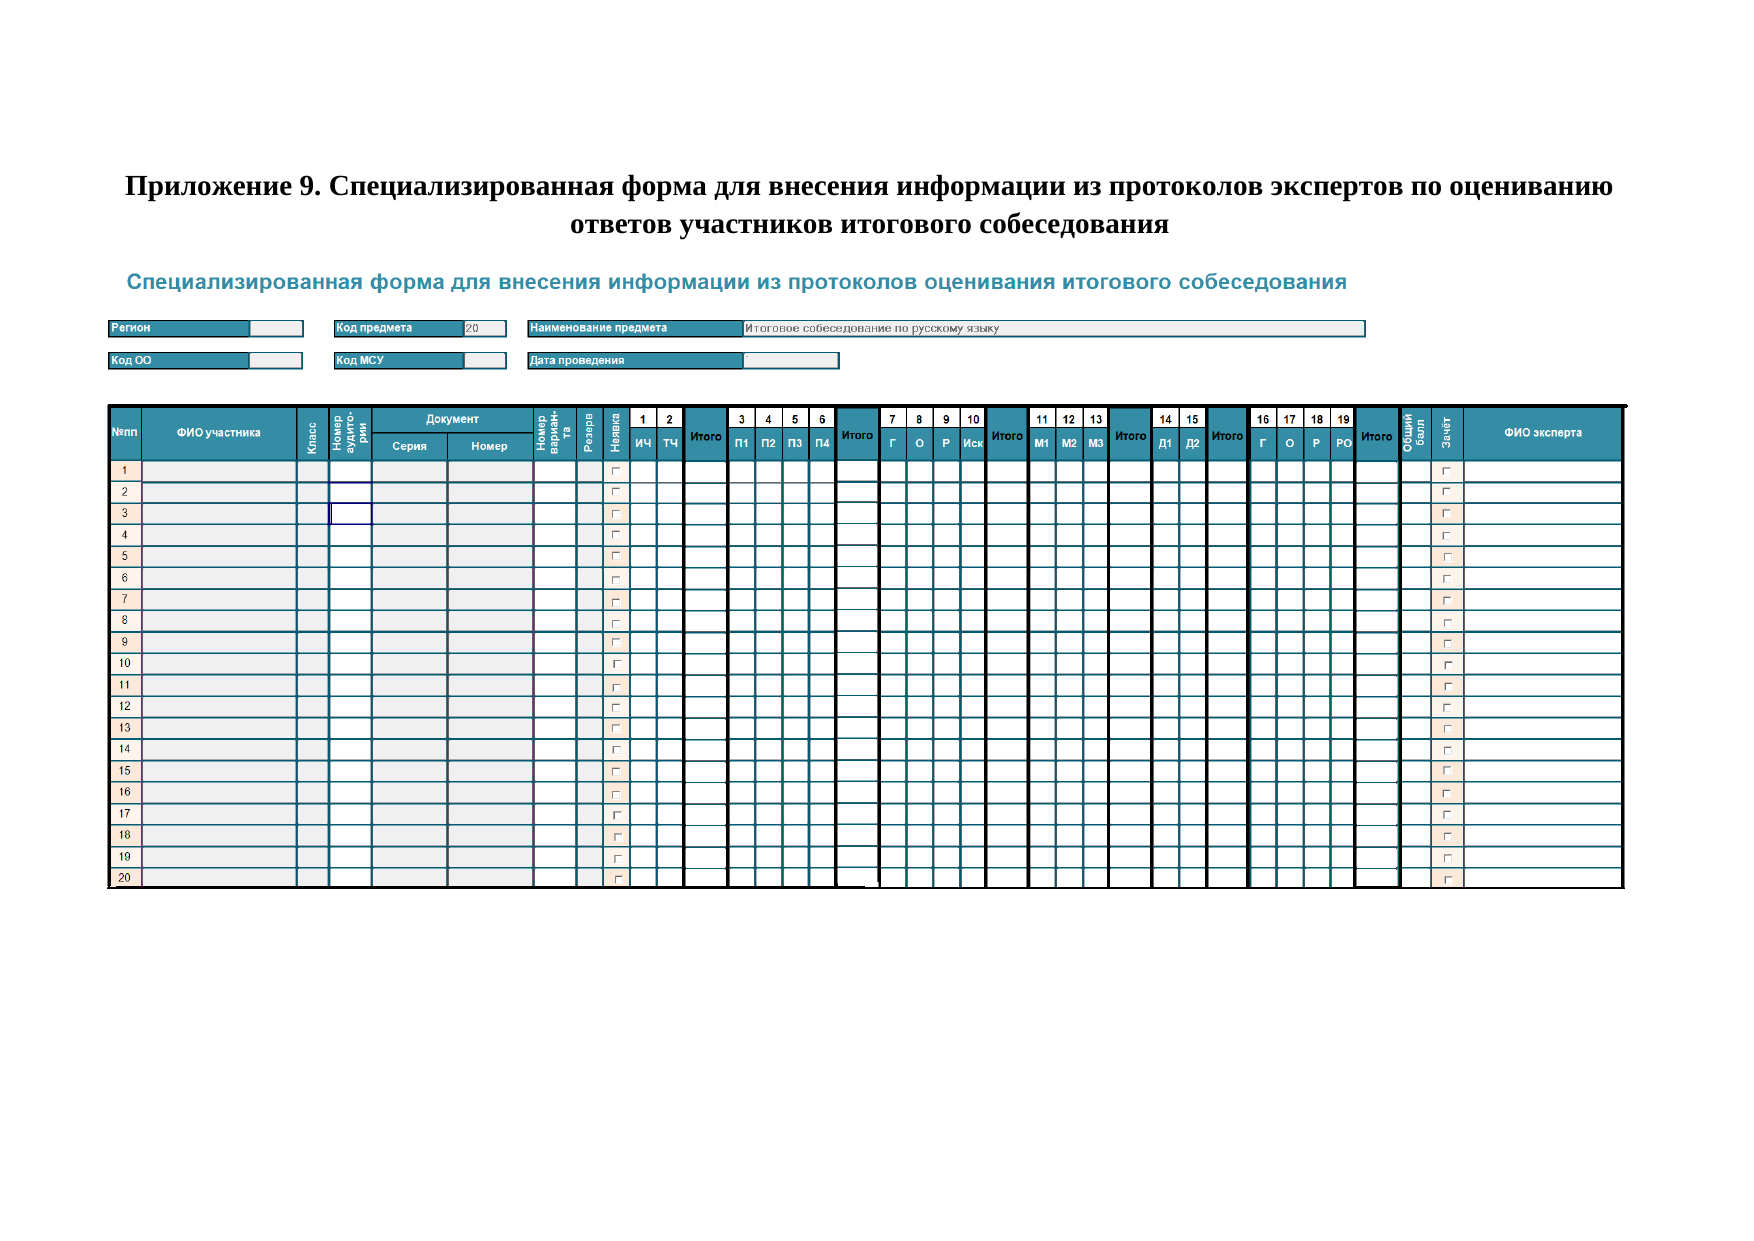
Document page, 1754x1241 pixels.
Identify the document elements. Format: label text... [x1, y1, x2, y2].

subtitle Приложение 9. Специализированная форма для внесения информации из протоколов экспертов по оцениванию ответов участников итогового собеседования [103, 168, 1636, 240]
